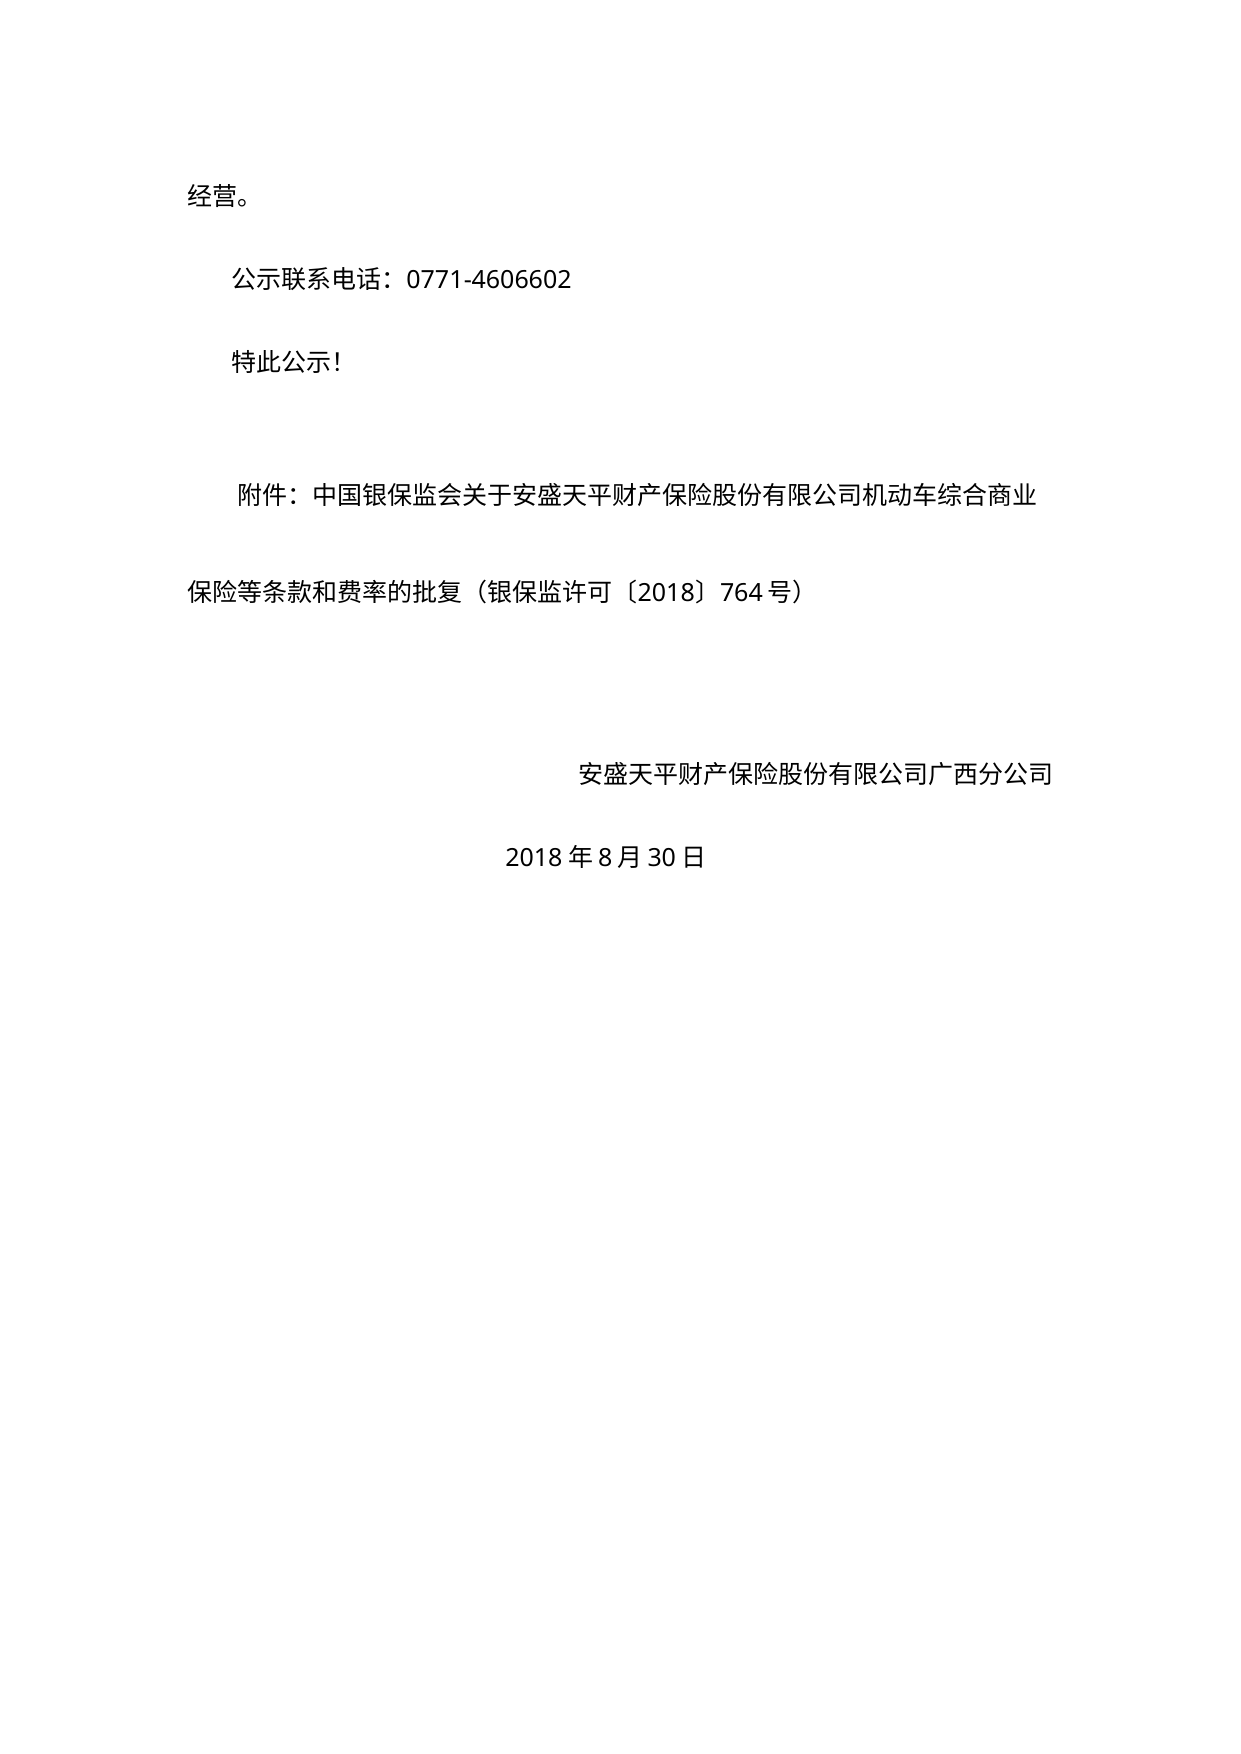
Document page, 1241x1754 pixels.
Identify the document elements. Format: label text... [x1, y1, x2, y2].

text 附件：中国银保监会关于安盛天平财产保险股份有限公司机动车综合商业保险等条款和费率的批复（银保监许可〔2018〕764号） [187, 461, 1053, 623]
text 2018年8月30日 [187, 823, 1053, 888]
text 特此公示！ [187, 328, 1053, 393]
text 公示联系电话：0771-4606602 [187, 245, 1053, 310]
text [187, 162, 1053, 227]
text 安盛天平财产保险股份有限公司广西分公司 [187, 740, 1053, 805]
